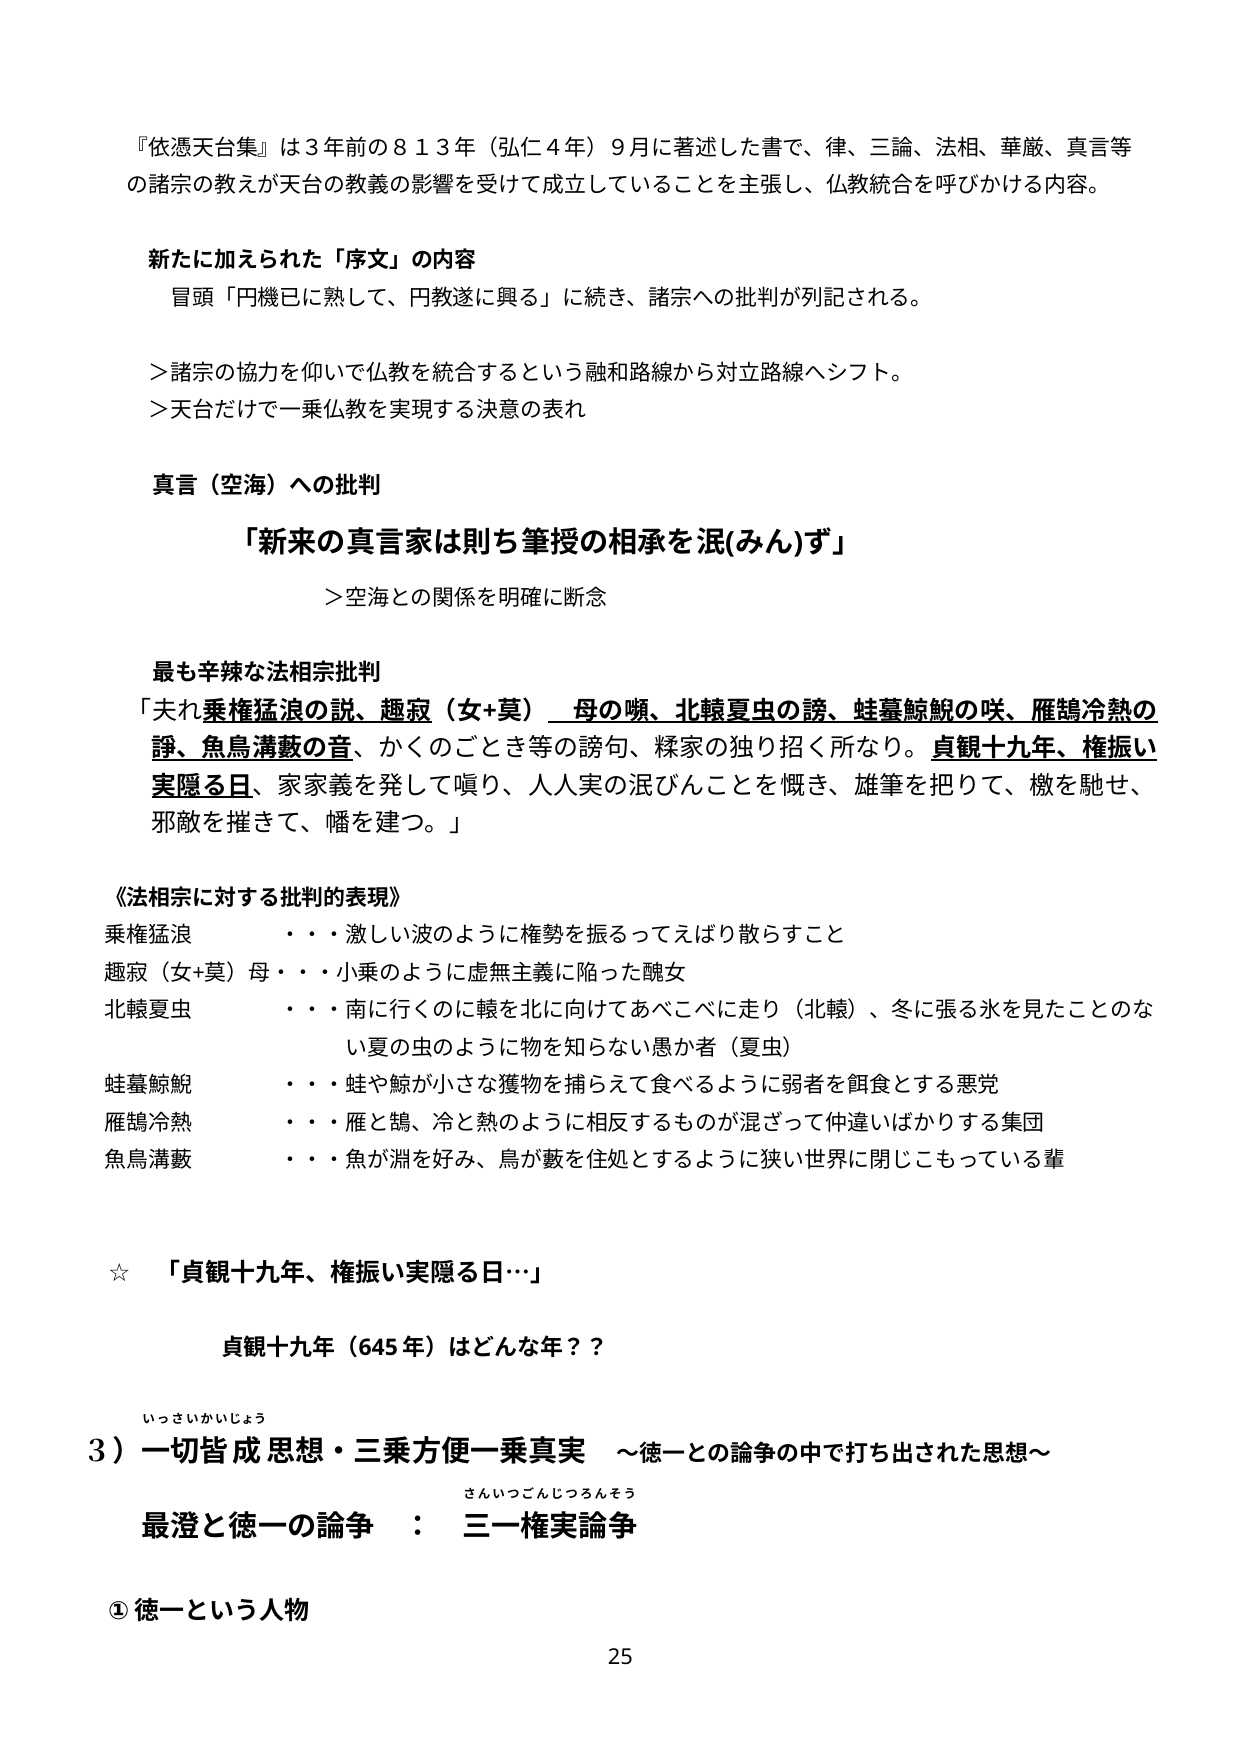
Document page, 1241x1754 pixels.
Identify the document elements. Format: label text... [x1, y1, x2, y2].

text ＞空海との関係を明確に断念 [83, 577, 1157, 614]
text 最澄と徳一の論争 ： [83, 1477, 1157, 1552]
text 貞観十九年（645年）はどんな年？？ [83, 1327, 1157, 1364]
text ＞諸宗の協力を仰いで仏教を統合するという融和路線から対立路線へシフト。 [83, 352, 1157, 389]
text ＞天台だけで一乗仏教を実現する決意の表れ [83, 389, 1157, 427]
text 新たに加えられた「序文」の内容 [83, 239, 1157, 277]
text の諸宗の教えが天台の教義の影響を受けて成立していることを主張し、仏教統合を呼びかける内容。 [83, 164, 1157, 202]
text ☆ 「貞観十九年、権振い実隠る日…」 [83, 1252, 1157, 1289]
text ３）思想・三乗方便一乗真実 ～徳一との論争の中で打ち出された思想～ [83, 1402, 1157, 1477]
text 最も辛辣な法相宗批判 [83, 652, 1157, 689]
text 真言（空海）への批判 [83, 464, 1157, 502]
text ①徳一という人物 [83, 1589, 1157, 1627]
text 『依憑天台集』は３年前の８１３年（弘仁４年）９月に著述した書で、律、三論、法相、華厳、真言等 [83, 127, 1157, 164]
text 「新来の真言家は則ち筆授の相承を泯(みん)ず」 [83, 502, 1157, 577]
text 《法相宗に対する批判的表現》 [83, 877, 1157, 914]
text 北轅夏虫 ・・・南に行くのに轅を北に向けてあべこべに走り（北轅）、冬に張る氷を見たことのない夏の虫のように物を知らない愚か者（夏虫） [104, 989, 1157, 1064]
text 蛙蟇鯨鯢 ・・・蛙や鯨が小さな獲物を捕らえて食べるように弱者を餌食とする悪党 [83, 1064, 1157, 1102]
text 冒頭「円機已に熟して、円教遂に興る」に続き、諸宗への批判が列記される。 [83, 277, 1157, 314]
text 趣寂（女+莫）母・・・小乗のように虚無主義に陥った醜女 [83, 952, 1157, 989]
text 雁鵠冷熱 ・・・雁と鵠、冷と熱のように相反するものが混ざって仲違いばかりする集団 [83, 1102, 1157, 1139]
text 「夫れ乗権猛浪の説、趣寂（女+莫） 母の嚬、北轅夏虫の謗、蛙蟇鯨鯢の咲、雁鵠冷熱の諍、魚鳥溝藪の音、かくのごとき等の謗句、糅家の独り招く所なり。貞観十九年、権振い実隠る日、家家義を発して嗔り、人人実の泯びんことを慨き、雄筆を把りて、檄を馳せ、邪敵を摧きて、幡を建つ。」 [126, 689, 1157, 839]
text 乗権猛浪 ・・・激しい波のように権勢を振るってえばり散らすこと [83, 914, 1157, 952]
text 魚鳥溝藪 ・・・魚が淵を好み、鳥が藪を住処とするように狭い世界に閉じこもっている輩 [83, 1139, 1157, 1177]
